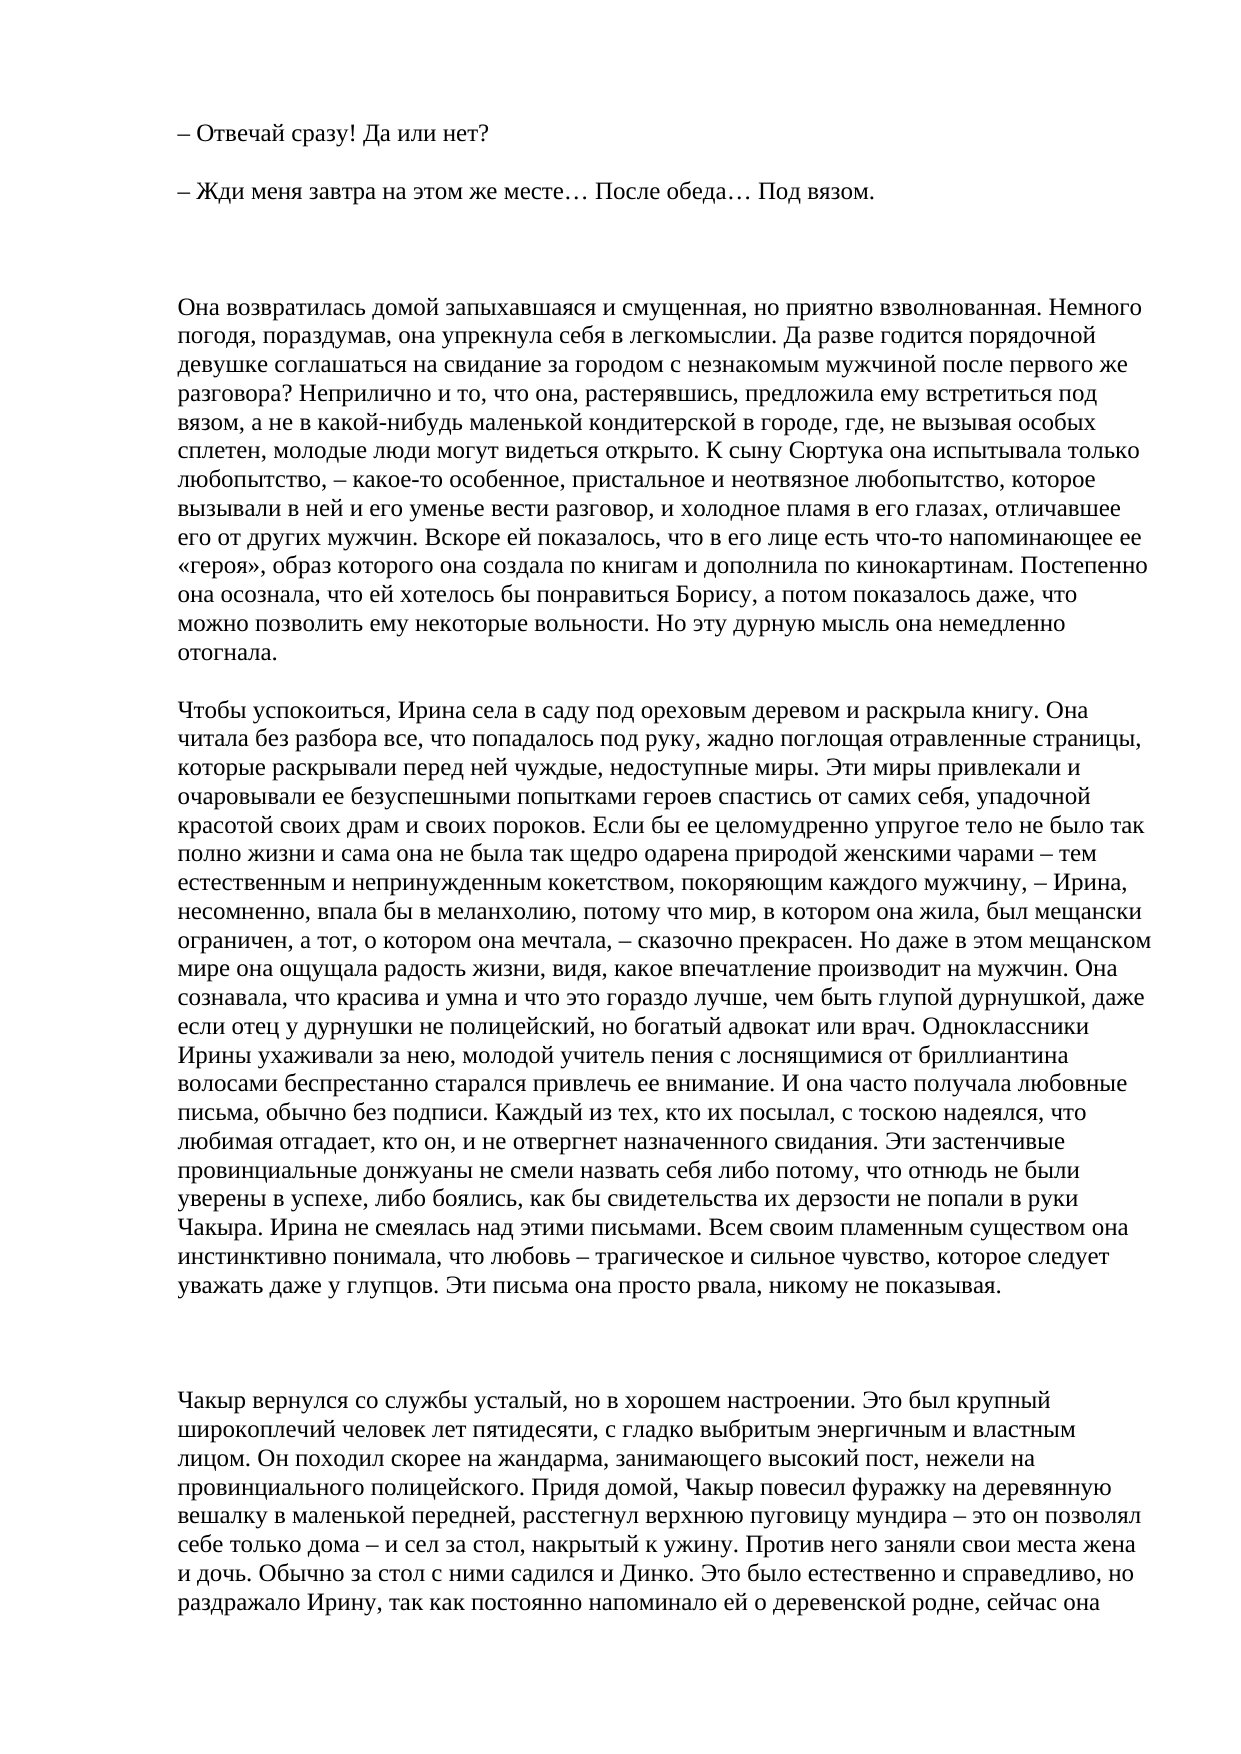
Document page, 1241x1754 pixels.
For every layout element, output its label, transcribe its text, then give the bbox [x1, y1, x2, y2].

text – Отвечай сразу! Да или нет? [177, 118, 1152, 147]
text Чтобы успокоиться, Ирина села в саду под ореховым деревом и раскрыла книгу. Она читала без разбора все, что попадалось под руку, жадно поглощая отравленные страницы, которые раскрывали перед ней чуждые, недоступные миры. Эти миры привлекали и очаровывали ее безуспешными попытками героев спастись от самих себя, упадочной красотой своих драм и своих пороков. Если бы ее целомудренно упругое тело не было так полно жизни и сама она не была так щедро одарена природой женскими чарами – тем естественным и непринужденным кокетством, покоряющим каждого мужчину, – Ирина, несомненно, впала бы в меланхолию, потому что мир, в котором она жила, был мещански ограничен, а тот, о котором она мечтала, – сказочно прекрасен. Но даже в этом мещанском мире она ощущала радость жизни, видя, какое впечатление производит на мужчин. Она сознавала, что красива и умна и что это гораздо лучше, чем быть глупой дурнушкой, даже если отец у дурнушки не полицейский, но богатый адвокат или врач. Одноклассники Ирины ухаживали за нею, молодой учитель пения с лоснящимися от бриллиантина волосами беспрестанно старался привлечь ее внимание. И она часто получала любовные письма, обычно без подписи. Каждый из тех, кто их посылал, с тоскою надеялся, что любимая отгадает, кто он, и не отвергнет назначенного свидания. Эти застенчивые провинциальные донжуаны не смели назвать себя либо потому, что отнюдь не были уверены в успехе, либо боялись, как бы свидетельства их дерзости не попали в руки Чакыра. Ирина не смеялась над этими письмами. Всем своим пламенным существом она инстинктивно понимала, что любовь – трагическое и сильное чувство, которое следует уважать даже у глупцов. Эти письма она просто рвала, никому не показывая. [177, 695, 1152, 1298]
text – Жди меня завтра на этом же месте… После обеда… Под вязом. [177, 176, 1152, 205]
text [177, 1386, 1152, 1616]
text Она возвратилась домой запыхавшаяся и смущенная, но приятно взволнованная. Немного погодя, пораздумав, она упрекнула себя в легкомыслии. Да разве годится порядочной девушке соглашаться на свидание за городом с незнакомым мужчиной после первого же разговора? Неприлично и то, что она, растерявшись, предложила ему встретиться под вязом, а не в какой-нибудь маленькой кондитерской в городе, где, не вызывая особых сплетен, молодые люди могут видеться открыто. К сыну Сюртука она испытывала только любопытство, – какое-то особенное, пристальное и неотвязное любопытство, которое вызывали в ней и его уменье вести разговор, и холодное пламя в его глазах, отличавшее его от других мужчин. Вскоре ей показалось, что в его лице есть что-то напоминающее ее «героя», образ которого она создала по книгам и дополнила по кинокартинам. Постепенно она осознала, что ей хотелось бы понравиться Борису, а потом показалось даже, что можно позволить ему некоторые вольности. Но эту дурную мысль она немедленно отогнала. [177, 292, 1152, 666]
